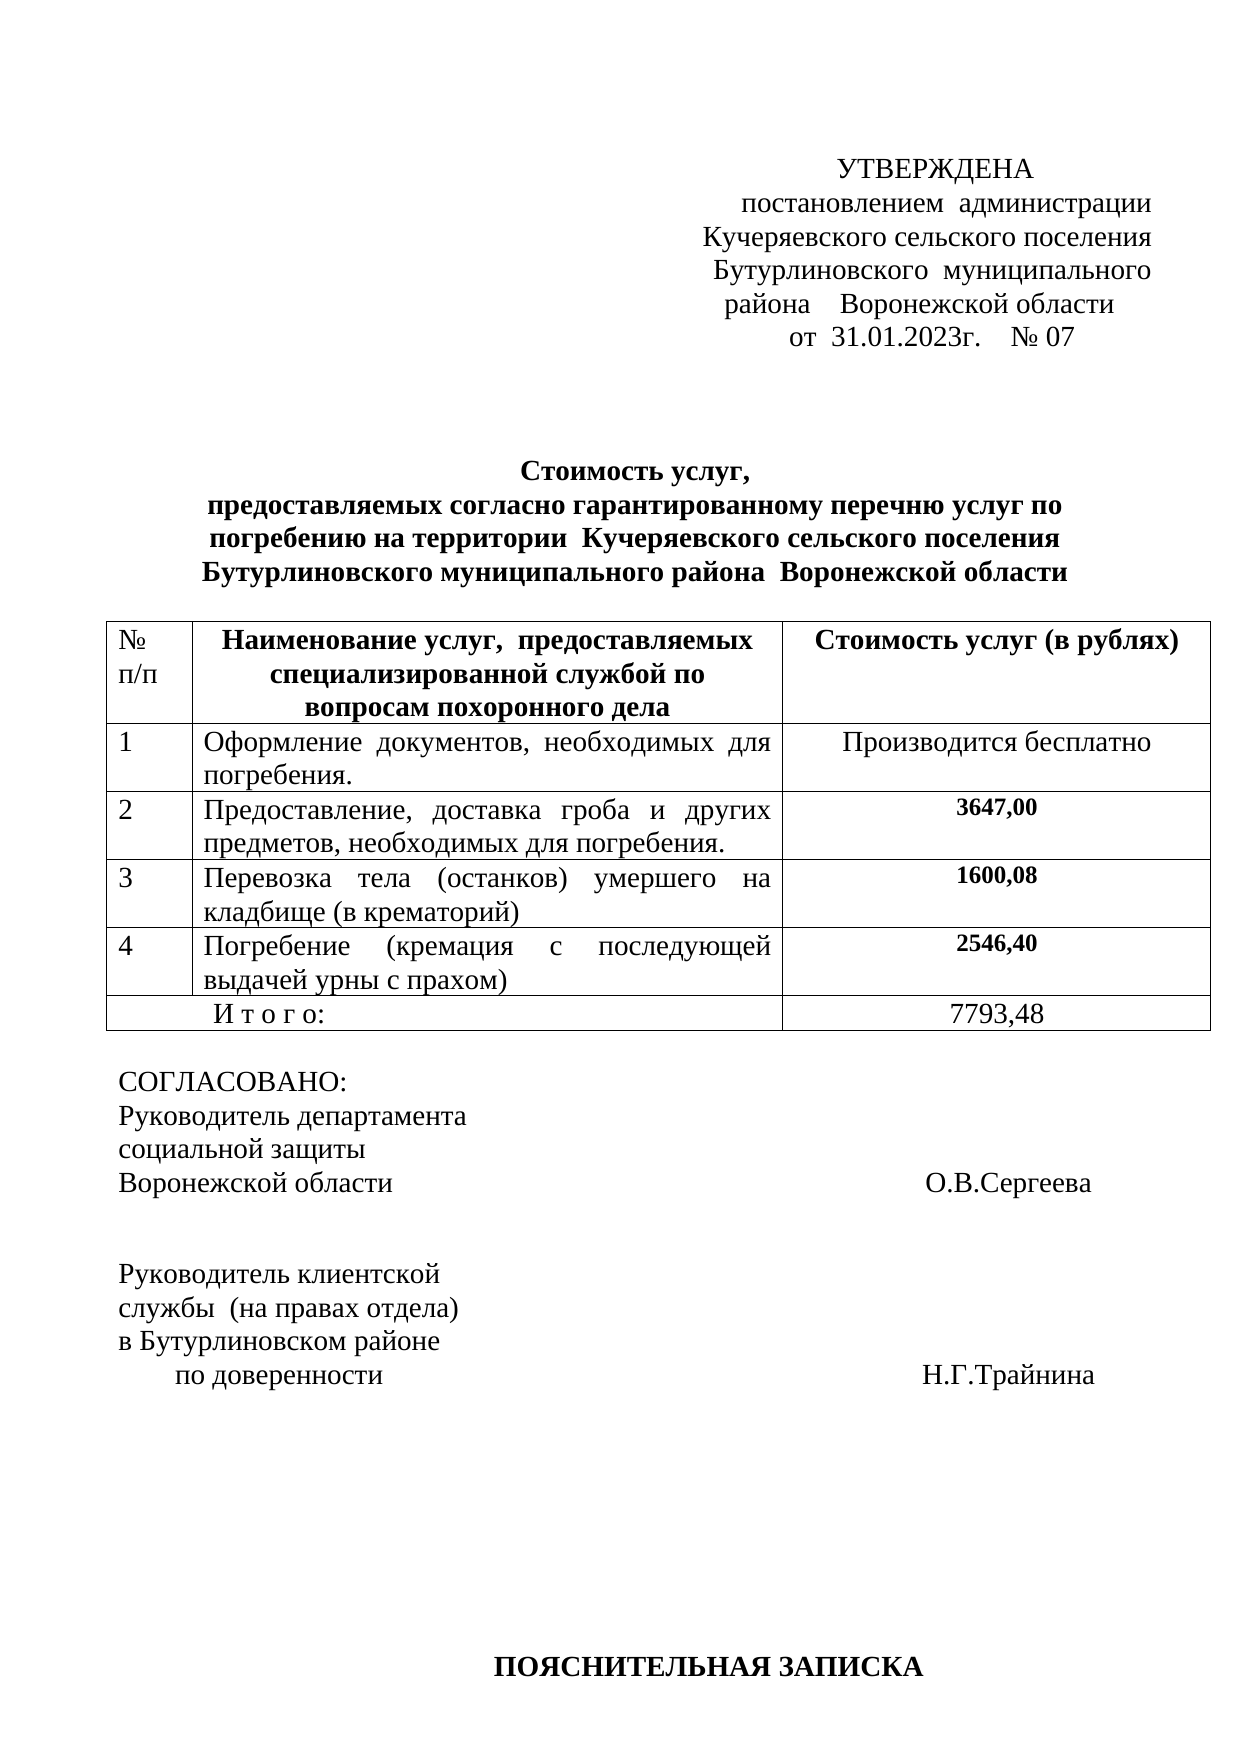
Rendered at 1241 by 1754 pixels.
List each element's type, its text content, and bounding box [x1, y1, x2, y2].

table_cell 3647,00 [783, 792, 1210, 859]
text СОГЛАСОВАНО: [118, 1064, 1152, 1098]
text ПОЯСНИТЕЛЬНАЯ ЗАПИСКА [118, 1649, 1152, 1683]
text постановлением администрации [118, 185, 1152, 219]
text службы (на правах отдела) [118, 1290, 1152, 1323]
table_cell 2546,40 [783, 928, 1210, 995]
text предоставляемых согласно гарантированному перечню услуг по [118, 487, 1152, 521]
table_header № п/п [107, 622, 192, 723]
text Воронежской области О.В.Сергеева [118, 1165, 1152, 1199]
text Бутурлиновского муниципального [118, 252, 1152, 286]
text Стоимость услуг, [118, 453, 1152, 487]
table_cell 2 [107, 792, 192, 859]
text социальной защиты [118, 1132, 1152, 1165]
table_cell И т о г о: [107, 996, 782, 1030]
table_cell Перевозка тела (останков) умершего на кладбище (в крематорий) [193, 860, 782, 927]
table_cell Предоставление, доставка гроба и других предметов, необходимых для погребения. [193, 792, 782, 859]
text УТВЕРЖДЕНА [266, 152, 1152, 185]
table_header Наименование услуг, предоставляемых специализированной службой по вопросам похоронного дела [193, 622, 782, 723]
text Бутурлиновского муниципального района Воронежской области [118, 554, 1152, 588]
text района Воронежской области [118, 286, 1152, 319]
table_cell 4 [107, 928, 192, 995]
text Кучеряевского сельского поселения [118, 219, 1152, 252]
table_cell Погребение (кремация с последующей выдачей урны с прахом) [193, 928, 782, 995]
table_cell 7793,48 [783, 996, 1210, 1030]
text Руководитель департамента [118, 1098, 1152, 1132]
table_cell Оформление документов, необходимых для погребения. [193, 724, 782, 791]
text в Бутурлиновском районе [118, 1323, 1152, 1357]
text Руководитель клиентской [118, 1256, 1152, 1290]
text от 31.01.2023г. № 07 [118, 319, 1152, 353]
table_header Стоимость услуг (в рублях) [783, 622, 1210, 723]
table_cell 1 [107, 724, 192, 791]
text по доверенности Н.Г.Трайнина [118, 1357, 1152, 1390]
table_cell 1600,08 [783, 860, 1210, 927]
text погребению на территории Кучеряевского сельского поселения [118, 521, 1152, 554]
table_cell Производится бесплатно [783, 724, 1210, 791]
table_cell 3 [107, 860, 192, 927]
